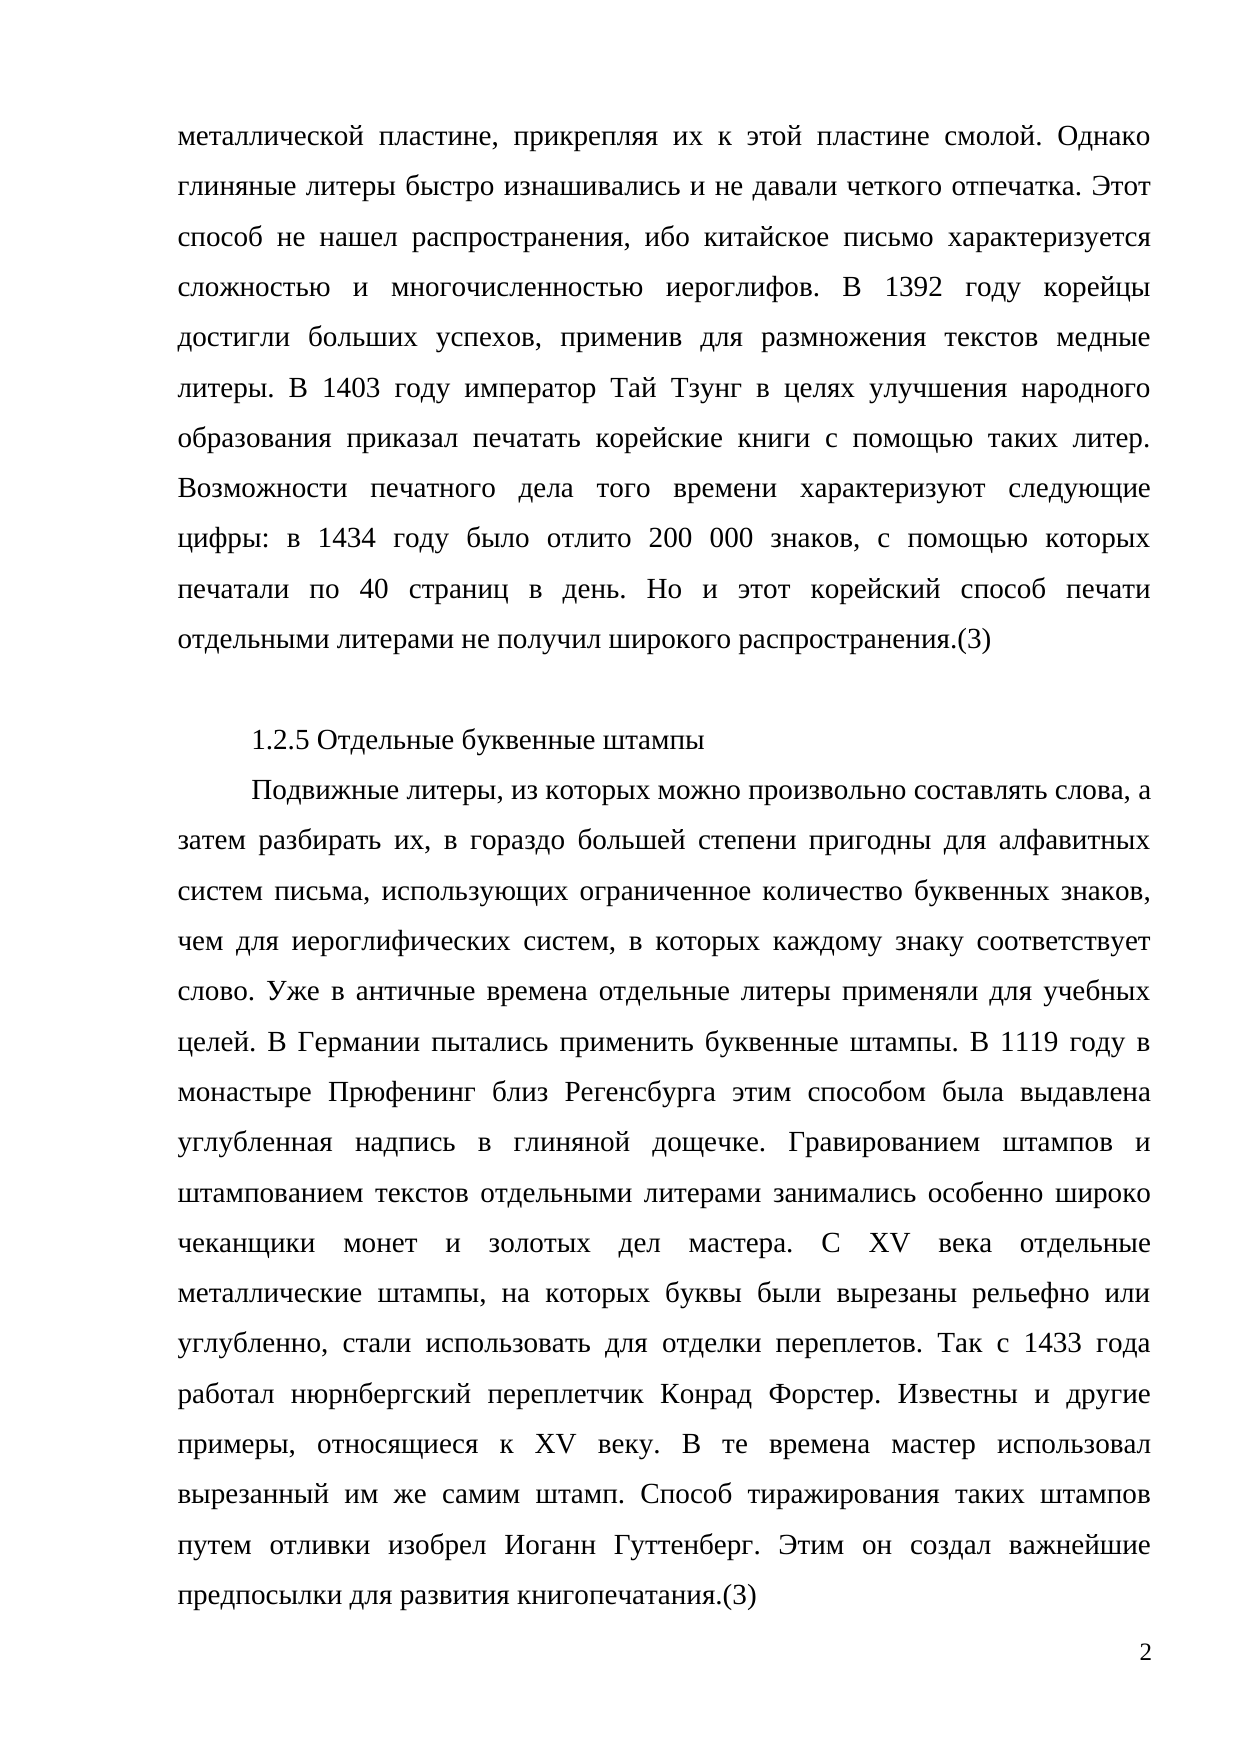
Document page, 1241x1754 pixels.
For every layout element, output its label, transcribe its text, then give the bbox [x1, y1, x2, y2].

text 1.2.5 Отдельные буквенные штампы [177, 722, 1152, 755]
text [177, 118, 1152, 655]
text Подвижные литеры, из которых можно произвольно составлять слова, а затем разбирать их, в гораздо большей степени пригодны для алфавитных систем письма, использующих ограниченное количество буквенных знаков, чем для иероглифических систем, в которых каждому знаку соответствует слово. Уже в античные времена отдельные литеры применяли для учебных целей. В Германии пытались применить буквенные штампы. В 1119 году в монастыре Прюфенинг близ Регенсбурга этим способом была выдавлена углубленная надпись в глиняной дощечке. Гравированием штампов и штампованием текстов отдельными литерами занимались особенно широко чеканщики монет и золотых дел мастера. С XV века отдельные металлические штампы, на которых буквы были вырезаны рельефно или углубленно, стали использовать для отделки переплетов. Так с 1433 года работал нюрнбергский переплетчик Конрад Форстер. Известны и другие примеры, относящиеся к XV веку. В те времена мастер использовал вырезанный им же самим штамп. Способ тиражирования таких штампов путем отливки изобрел Иоганн Гуттенберг. Этим он создал важнейшие предпосылки для развития книгопечатания.(3) [177, 772, 1152, 1611]
